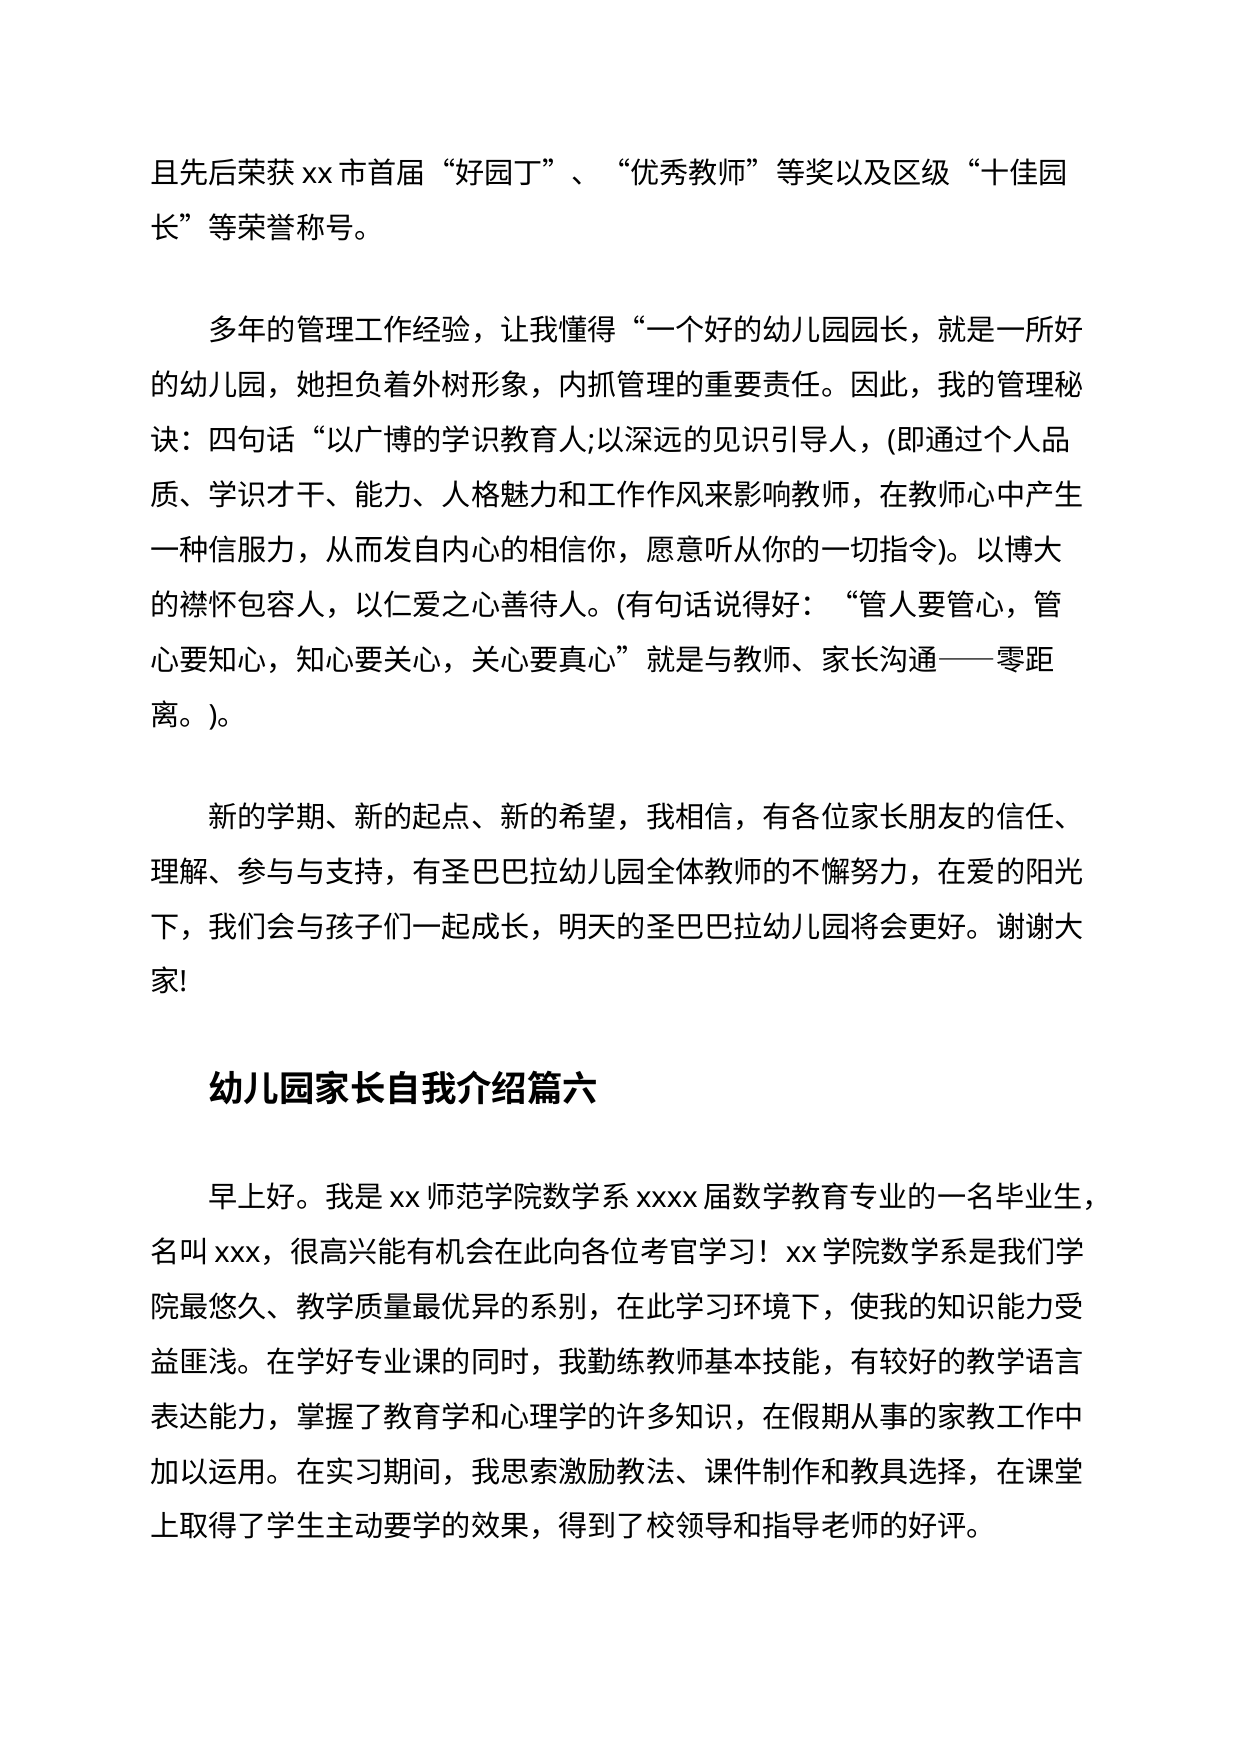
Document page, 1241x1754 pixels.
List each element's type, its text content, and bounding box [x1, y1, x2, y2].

text 新的学期、新的起点、新的希望，我相信，有各位家长朋友的信任、理解、参与与支持，有圣巴巴拉幼儿园全体教师的不懈努力，在爱的阳光下，我们会与孩子们一起成长，明天的圣巴巴拉幼儿园将会更好。谢谢大家! [150, 793, 1090, 1000]
text 多年的管理工作经验，让我懂得“一个好的幼儿园园长，就是一所好的幼儿园，她担负着外树形象，内抓管理的重要责任。因此，我的管理秘诀：四句话“以广博的学识教育人;以深远的见识引导人，(即通过个人品质、学识才干、能力、人格魅力和工作作风来影响教师，在教师心中产生一种信服力，从而发自内心的相信你，愿意听从你的一切指令)。以博大的襟怀包容人，以仁爱之心善待人。(有句话说得好：“管人要管心，管心要知心，知心要关心，关心要真心”就是与教师、家长沟通——零距离。)。 [150, 307, 1090, 734]
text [150, 150, 1090, 247]
text 幼儿园家长自我介绍篇六 [150, 1060, 1090, 1111]
text 早上好。我是xx师范学院数学系xxxx届数学教育专业的一名毕业生，名叫xxx，很高兴能有机会在此向各位考官学习！xx学院数学系是我们学院最悠久、教学质量最优异的系别，在此学习环境下，使我的知识能力受益匪浅。在学好专业课的同时，我勤练教师基本技能，有较好的教学语言表达能力，掌握了教育学和心理学的许多知识，在假期从事的家教工作中加以运用。在实习期间，我思索激励教法、课件制作和教具选择，在课堂上取得了学生主动要学的效果，得到了校领导和指导老师的好评。 [150, 1173, 1090, 1545]
